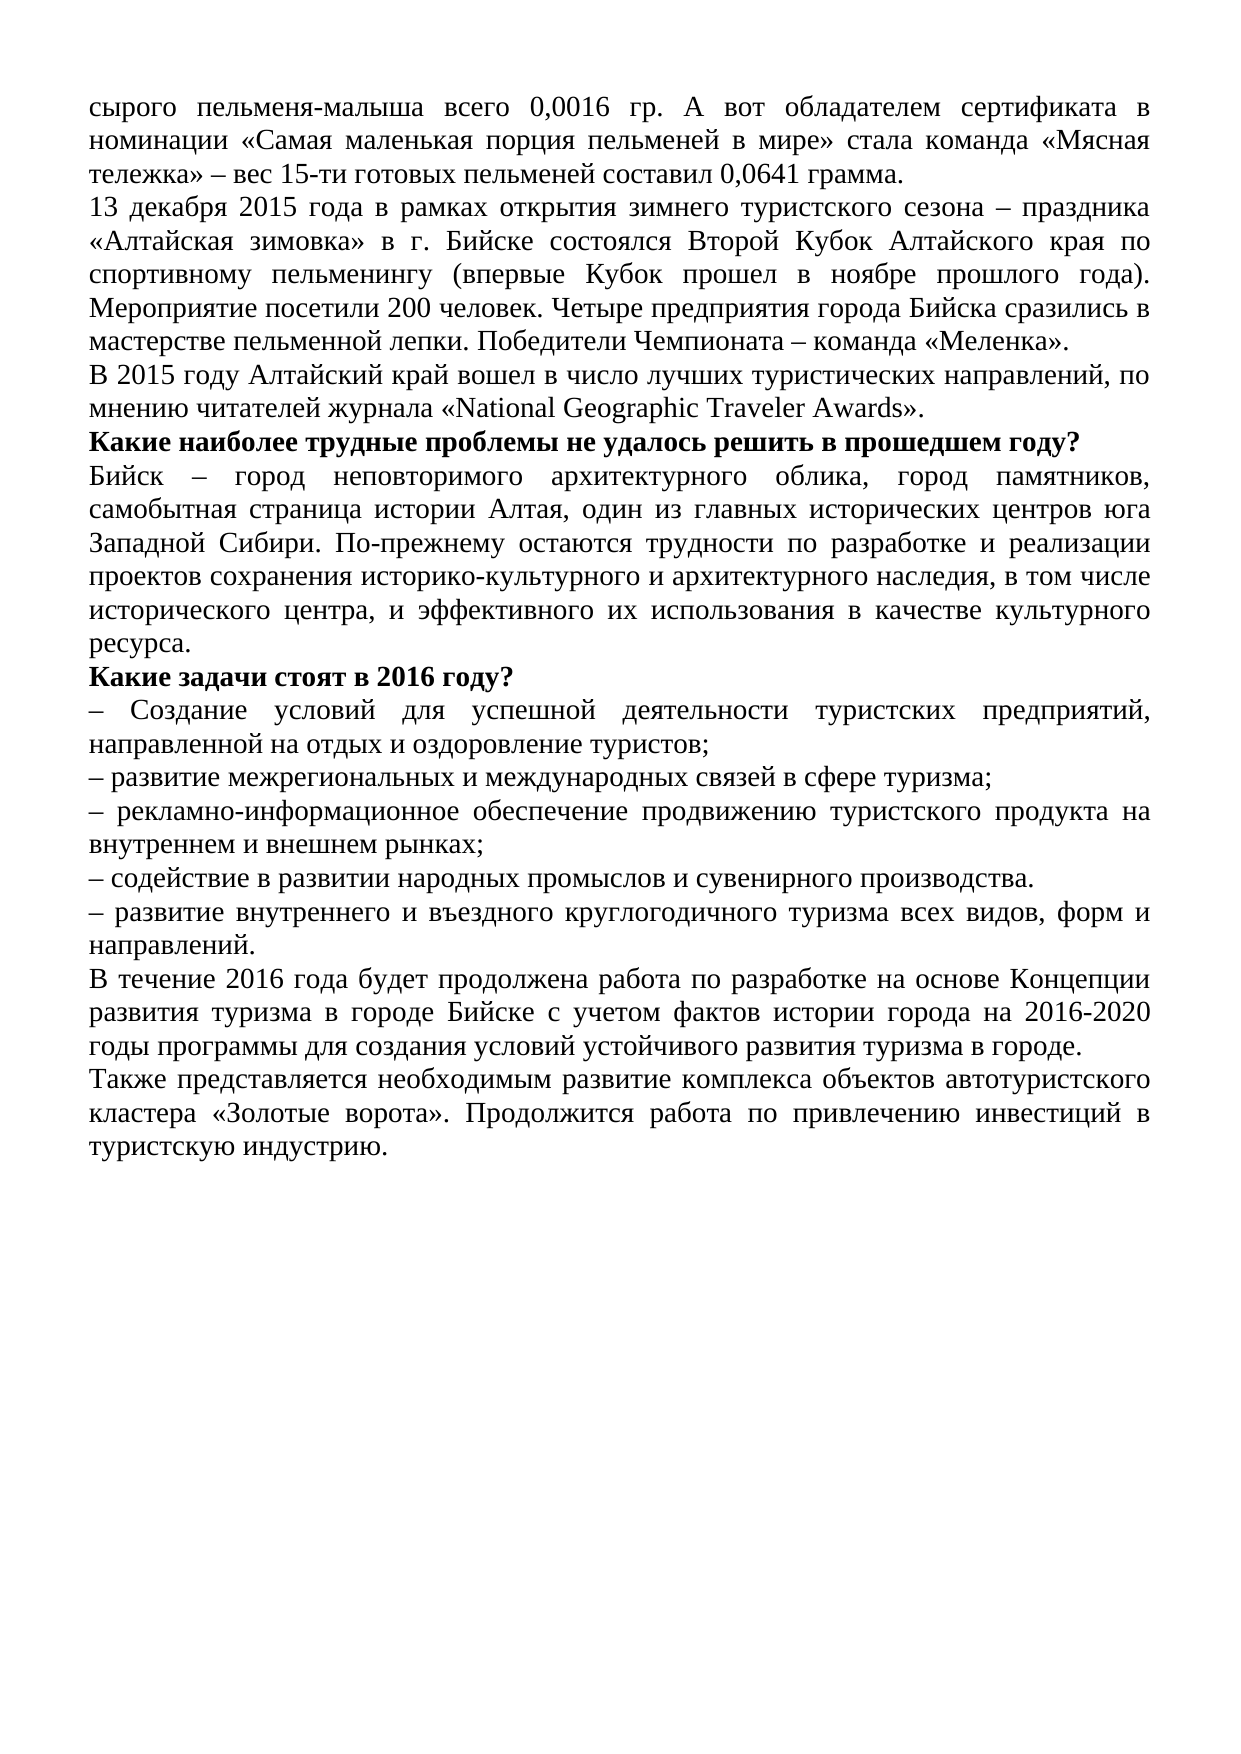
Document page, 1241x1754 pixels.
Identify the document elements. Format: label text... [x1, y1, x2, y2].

text – содействие в развитии народных промыслов и сувенирного производства. [89, 860, 1152, 894]
text – Создание условий для успешной деятельности туристских предприятий, направленной на отдых и оздоровление туристов; [89, 692, 1152, 759]
text 13 декабря 2015 года в рамках открытия зимнего туристского сезона – праздника «Алтайская зимовка» в г. Бийске состоялся Второй Кубок Алтайского края по спортивному пельменингу (впервые Кубок прошел в ноябре прошлого года). Мероприятие посетили 200 человек. Четыре предприятия города Бийска сразились в мастерстве пельменной лепки. Победители Чемпионата – команда «Меленка». [89, 189, 1152, 357]
text Бийск – город неповторимого архитектурного облика, город памятников, самобытная страница истории Алтая, один из главных исторических центров юга Западной Сибири. По-прежнему остаются трудности по разработке и реализации проектов сохранения историко-культурного и архитектурного наследия, в том числе исторического центра, и эффективного их использования в качестве культурного ресурса. [89, 458, 1152, 659]
text В 2015 году Алтайский край вошел в число лучших туристических направлений, по мнению читателей журнала «National Geographic Traveler Awards». [89, 357, 1152, 424]
text – развитие внутреннего и въездного круглогодичного туризма всех видов, форм и направлений. [89, 894, 1152, 961]
text Какие наиболее трудные проблемы не удалось решить в прошедшем году? [89, 424, 1152, 458]
text – развитие межрегиональных и международных связей в сфере туризма; [89, 759, 1152, 793]
text – рекламно-информационное обеспечение продвижению туристского продукта на внутреннем и внешнем рынках; [89, 793, 1152, 860]
text Также представляется необходимым развитие комплекса объектов автотуристского кластера «Золотые ворота». Продолжится работа по привлечению инвестиций в туристскую индустрию. [89, 1061, 1152, 1162]
text Какие задачи стоят в 2016 году? [89, 659, 1152, 692]
text В течение 2016 года будет продолжена работа по разработке на основе Концепции развития туризма в городе Бийске с учетом фактов истории города на 2016-2020 годы программы для создания условий устойчивого развития туризма в городе. [89, 961, 1152, 1061]
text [89, 89, 1152, 189]
